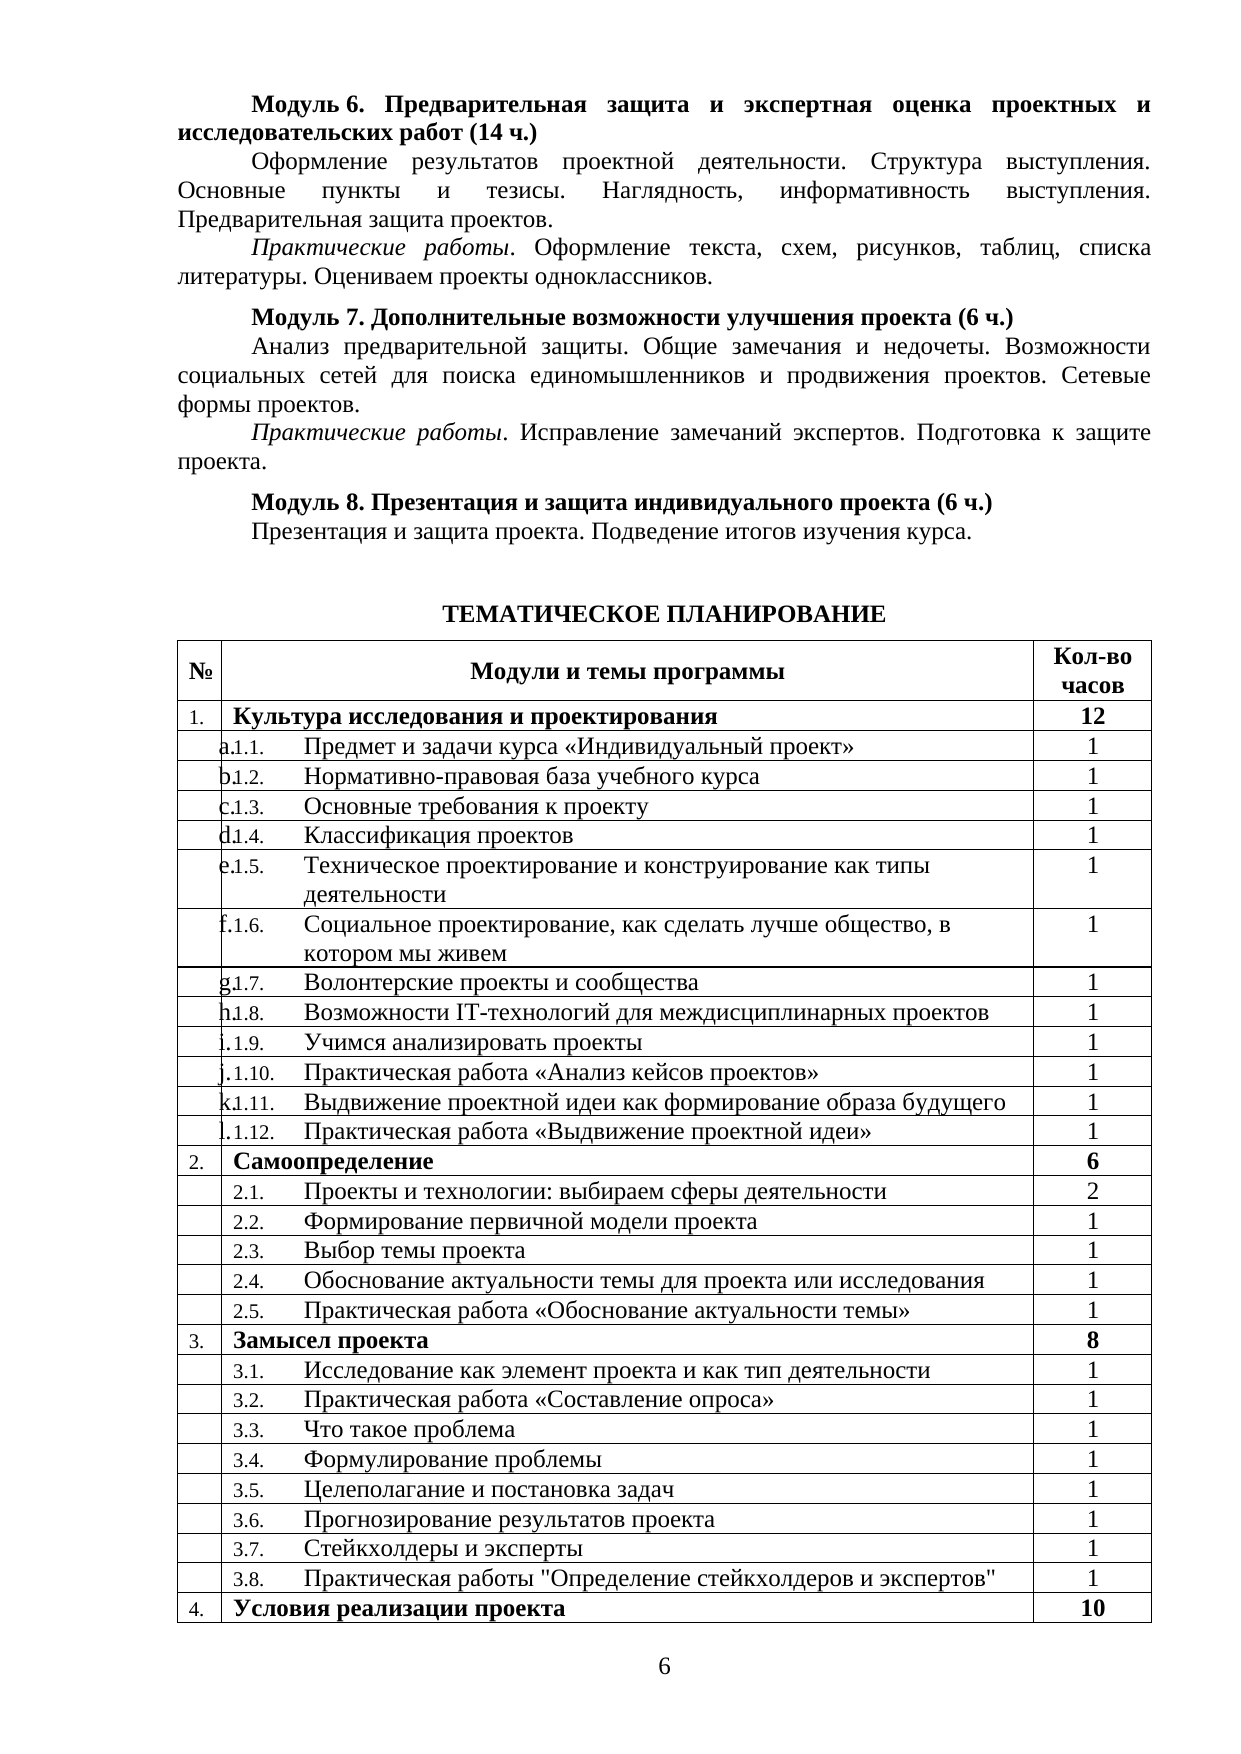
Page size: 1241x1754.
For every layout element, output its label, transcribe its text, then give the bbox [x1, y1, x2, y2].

table_cell Обоснование актуальности темы для проекта или исследования [222, 1265, 1033, 1294]
table_cell [178, 1146, 221, 1175]
table_cell [178, 909, 221, 966]
table_cell 1 [1034, 761, 1151, 790]
table_cell 1 [1034, 1116, 1151, 1145]
table_cell Нормативно-правовая база учебного курса [222, 761, 1033, 790]
table_cell 1 [1034, 1027, 1151, 1056]
table_cell [178, 1057, 221, 1086]
table_cell [178, 1295, 221, 1324]
table_cell Прогнозирование результатов проекта [222, 1504, 1033, 1532]
table_cell [178, 1027, 221, 1056]
table_cell Предмет и задачи курса «Индивидуальный проект» [222, 731, 1033, 760]
table_cell [178, 731, 221, 760]
table_cell Практическая работа «Составление опроса» [222, 1385, 1033, 1413]
table_cell 1 [1034, 1504, 1151, 1532]
table_cell 8 [1034, 1325, 1151, 1354]
table_cell 1 [1034, 1206, 1151, 1234]
table_cell 1 [1034, 1295, 1151, 1324]
table_cell Формирование первичной модели проекта [222, 1206, 1033, 1234]
table_cell [178, 1414, 221, 1443]
table_header № [178, 641, 221, 700]
table_cell Классификация проектов [222, 821, 1033, 849]
table_cell 1 [1034, 1087, 1151, 1115]
table_cell [178, 1265, 221, 1294]
table_cell Социальное проектирование, как сделать лучше общество, в котором мы живем [222, 909, 1033, 966]
table_cell [178, 1474, 221, 1503]
table_cell 1 [1034, 1057, 1151, 1086]
table_cell Основные требования к проекту [222, 791, 1033, 819]
table_cell Возможности IT-технологий для междисциплинарных проектов [222, 997, 1033, 1026]
table_cell Замысел проекта [222, 1325, 1033, 1354]
table_cell [178, 1176, 221, 1205]
table_cell [178, 1116, 221, 1145]
table_cell [178, 968, 221, 996]
text Практические работы. Оформление текста, схем, рисунков, таблиц, списка литературы. Оцениваем проекты одноклассников. [177, 232, 1152, 290]
table_cell [178, 1087, 221, 1115]
table_cell [178, 821, 221, 849]
text Практические работы. Исправление замечаний экспертов. Подготовка к защите проекта. [177, 417, 1152, 475]
table_cell 2 [1034, 1176, 1151, 1205]
table_cell 1 [1034, 1385, 1151, 1413]
table_cell 1 [1034, 1355, 1151, 1383]
table_cell [178, 1534, 221, 1562]
table_cell Выдвижение проектной идеи как формирование образа будущего [222, 1087, 1033, 1115]
text Анализ предварительной защиты. Общие замечания и недочеты. Возможности социальных сетей для поиска единомышленников и продвижения проектов. Сетевые формы проектов. [177, 331, 1152, 417]
table_cell [178, 1385, 221, 1413]
table_cell 1 [1034, 909, 1151, 966]
table_cell [178, 1504, 221, 1532]
table_cell 1 [1034, 997, 1151, 1026]
table_cell Формулирование проблемы [222, 1444, 1033, 1473]
table_cell 1 [1034, 1534, 1151, 1562]
table_cell [178, 761, 221, 790]
table_cell Волонтерские проекты и сообщества [222, 968, 1033, 996]
table_cell 1 [1034, 1414, 1151, 1443]
table_cell [178, 1444, 221, 1473]
table_cell Условия реализации проекта [222, 1593, 1033, 1622]
table_cell Культура исследования и проектирования [222, 701, 1033, 730]
table_cell Техническое проектирование и конструирование как типы деятельности [222, 850, 1033, 908]
table_cell [178, 701, 221, 730]
table_cell 1 [1034, 821, 1151, 849]
table_cell 1 [1034, 850, 1151, 908]
table_cell 1 [1034, 1236, 1151, 1264]
table_cell [178, 791, 221, 819]
text Модуль 8. Презентация и защита индивидуального проекта (6 ч.) [177, 487, 1152, 516]
table_cell Исследование как элемент проекта и как тип деятельности [222, 1355, 1033, 1383]
table_cell [178, 1355, 221, 1383]
table_cell 12 [1034, 701, 1151, 730]
table_cell [178, 997, 221, 1026]
table_cell [178, 1325, 221, 1354]
table_cell [178, 1563, 221, 1592]
table_cell [178, 1593, 221, 1622]
table_cell [178, 1236, 221, 1264]
table_cell 1 [1034, 1265, 1151, 1294]
table_header Кол-во часов [1034, 641, 1151, 700]
table_cell 1 [1034, 1563, 1151, 1592]
table_cell [178, 850, 221, 908]
text Оформление результатов проектной деятельности. Структура выступления. Основные пункты и тезисы. Наглядность, информативность выступления. Предварительная защита проектов. [177, 146, 1152, 232]
subtitle ТЕМАТИЧЕСКОЕ ПЛАНИРОВАНИЕ [177, 599, 1152, 627]
table_cell 1 [1034, 791, 1151, 819]
table_cell Практическая работа «Обоснование актуальности темы» [222, 1295, 1033, 1324]
table_cell [178, 1206, 221, 1234]
text Модуль 7. Дополнительные возможности улучшения проекта (6 ч.) [177, 302, 1152, 331]
text Модуль 6. Предварительная защита и экспертная оценка проектных и исследовательских работ (14 ч.) [177, 89, 1152, 146]
table_cell Самоопределение [222, 1146, 1033, 1175]
table_cell 1 [1034, 1474, 1151, 1503]
table_cell 6 [1034, 1146, 1151, 1175]
table_cell Практическая работа «Выдвижение проектной идеи» [222, 1116, 1033, 1145]
table_cell Целеполагание и постановка задач [222, 1474, 1033, 1503]
table_cell Что такое проблема [222, 1414, 1033, 1443]
table_cell Стейкхолдеры и эксперты [222, 1534, 1033, 1562]
text Презентация и защита проекта. Подведение итогов изучения курса. [177, 516, 1152, 545]
table_cell Выбор темы проекта [222, 1236, 1033, 1264]
table_cell 10 [1034, 1593, 1151, 1622]
table_cell 1 [1034, 968, 1151, 996]
table_cell Учимся анализировать проекты [222, 1027, 1033, 1056]
table_cell 1 [1034, 731, 1151, 760]
table_cell Практическая работы "Определение стейкхолдеров и экспертов" [222, 1563, 1033, 1592]
table_cell Практическая работа «Анализ кейсов проектов» [222, 1057, 1033, 1086]
table_cell Проекты и технологии: выбираем сферы деятельности [222, 1176, 1033, 1205]
table_header Модули и темы программы [222, 641, 1033, 700]
table_cell 1 [1034, 1444, 1151, 1473]
